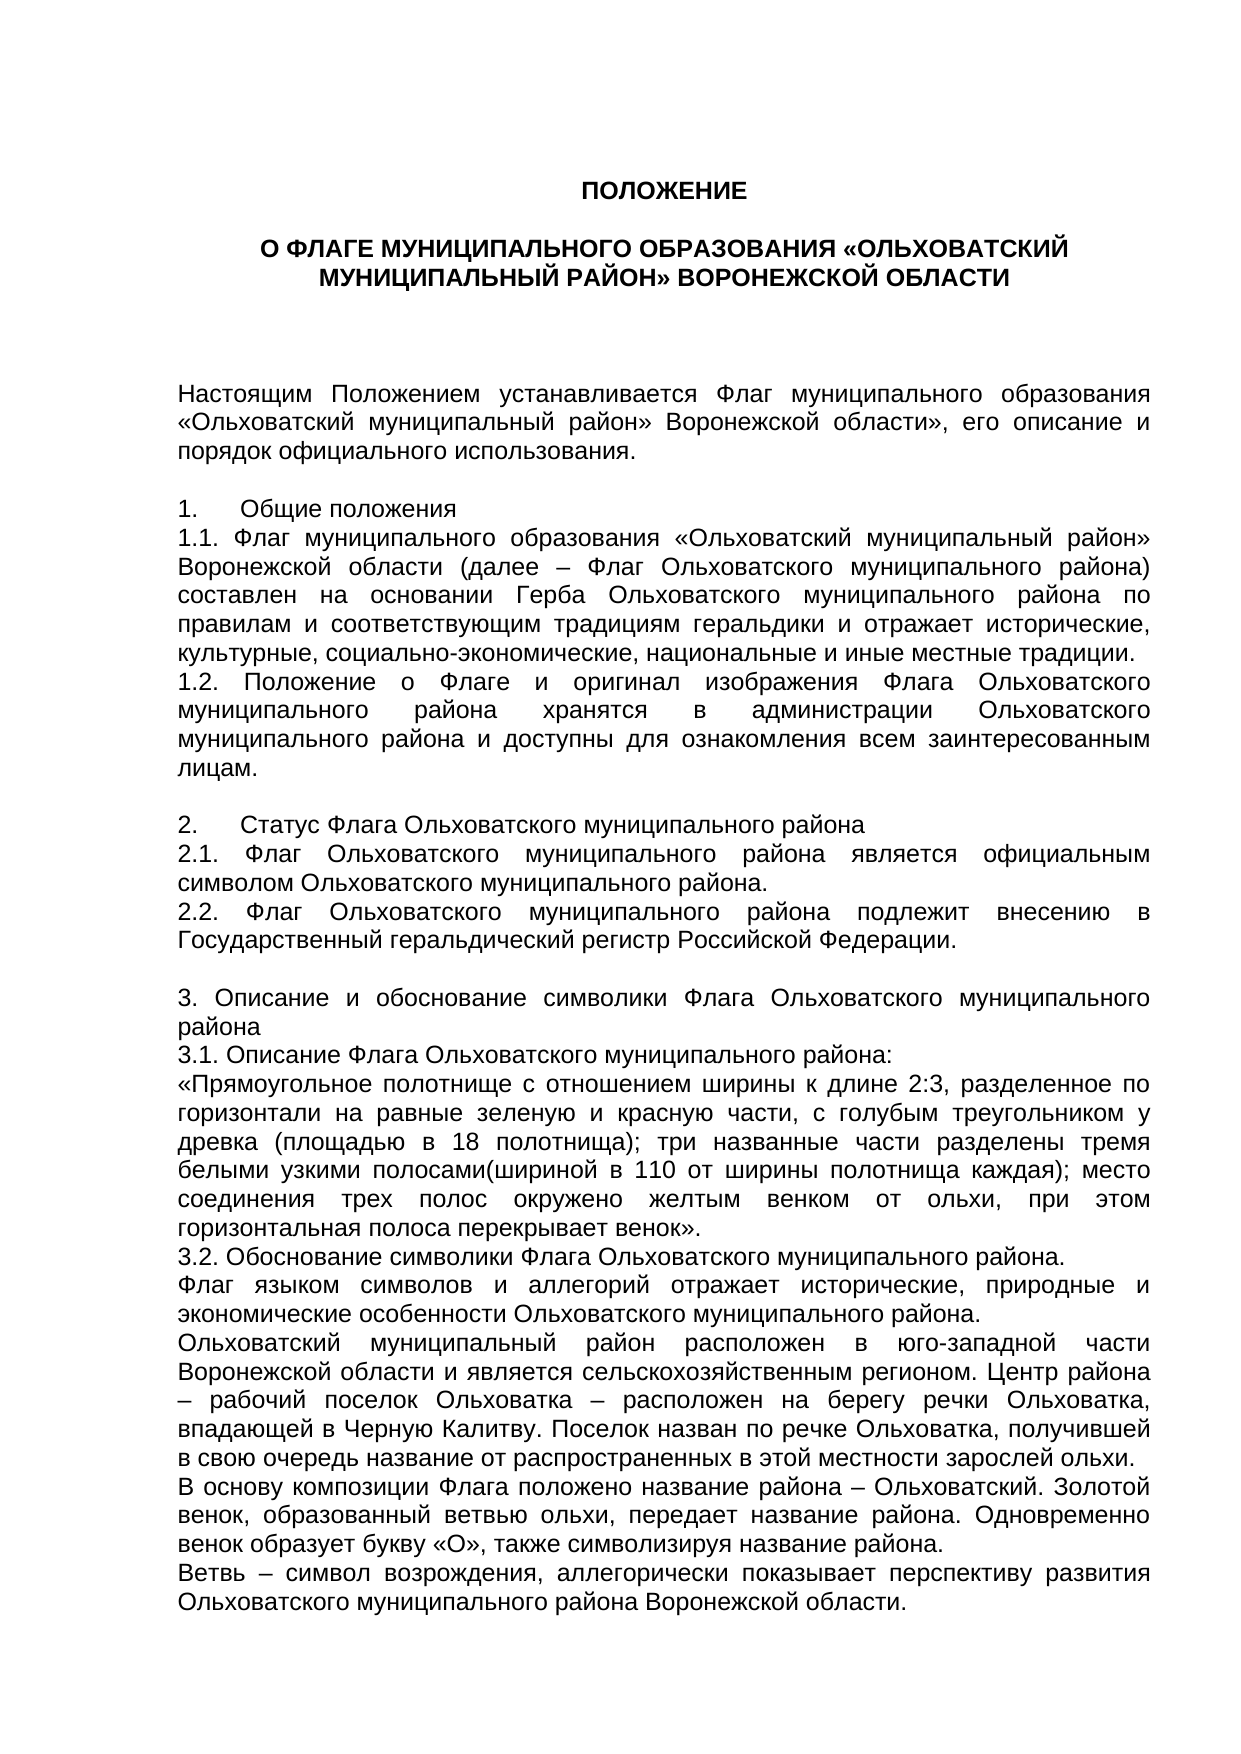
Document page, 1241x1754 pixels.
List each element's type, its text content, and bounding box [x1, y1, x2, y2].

text О ФЛАГЕ МУНИЦИПАЛЬНОГО ОБРАЗОВАНИЯ «ОЛЬХОВАТСКИЙ МУНИЦИПАЛЬНЫЙ РАЙОН» ВОРОНЕЖСКОЙ ОБЛАСТИ [177, 234, 1152, 291]
text ПОЛОЖЕНИЕ [177, 176, 1152, 205]
text 1. Общие положения [177, 494, 1152, 523]
text 3.1. Описание Флага Ольховатского муниципального района: [177, 1040, 1152, 1069]
text 3.2. Обоснование символики Флага Ольховатского муниципального района. [177, 1241, 1152, 1270]
text 2.1. Флаг Ольховатского муниципального района является официальным символом Ольховатского муниципального района. [177, 839, 1152, 896]
text 2.2. Флаг Ольховатского муниципального района подлежит внесению в Государственный геральдический регистр Российской Федерации. [177, 896, 1152, 954]
text 2. Статус Флага Ольховатского муниципального района [177, 810, 1152, 839]
text 1.1. Флаг муниципального образования «Ольховатский муниципальный район» Воронежской области (далее – Флаг Ольховатского муниципального района) составлен на основании Герба Ольховатского муниципального района по правилам и соответствующим традициям геральдики и отражает исторические, культурные, социально-экономические, национальные и иные местные традиции. [177, 523, 1152, 666]
text Ветвь – символ возрождения, аллегорически показывает перспективу развития Ольховатского муниципального района Воронежской области. [177, 1558, 1152, 1615]
text Настоящим Положением устанавливается Флаг муниципального образования «Ольховатский муниципальный район» Воронежской области», его описание и порядок официального использования. [177, 378, 1152, 465]
text 3. Описание и обоснование символики Флага Ольховатского муниципального района [177, 983, 1152, 1040]
text В основу композиции Флага положено название района – Ольховатский. Золотой венок, образованный ветвью ольхи, передает название района. Одновременно венок образует букву «О», также символизируя название района. [177, 1471, 1152, 1558]
text Ольховатский муниципальный район расположен в юго-западной части Воронежской области и является сельскохозяйственным регионом. Центр района – рабочий поселок Ольховатка – расположен на берегу речки Ольховатка, впадающей в Черную Калитву. Поселок назван по речке Ольховатка, получившей в свою очередь название от распространенных в этой местности зарослей ольхи. [177, 1328, 1152, 1471]
text 1.2. Положение о Флаге и оригинал изображения Флага Ольховатского муниципального района хранятся в администрации Ольховатского муниципального района и доступны для ознакомления всем заинтересованным лицам. [177, 666, 1152, 781]
text Флаг языком символов и аллегорий отражает исторические, природные и экономические особенности Ольховатского муниципального района. [177, 1270, 1152, 1328]
text «Прямоугольное полотнище с отношением ширины к длине 2:3, разделенное по горизонтали на равные зеленую и красную части, с голубым треугольником у древка (площадью в 18 полотнища); три названные части разделены тремя белыми узкими полосами(шириной в 110 от ширины полотнища каждая); место соединения трех полос окружено желтым венком от ольхи, при этом горизонтальная полоса перекрывает венок». [177, 1069, 1152, 1241]
